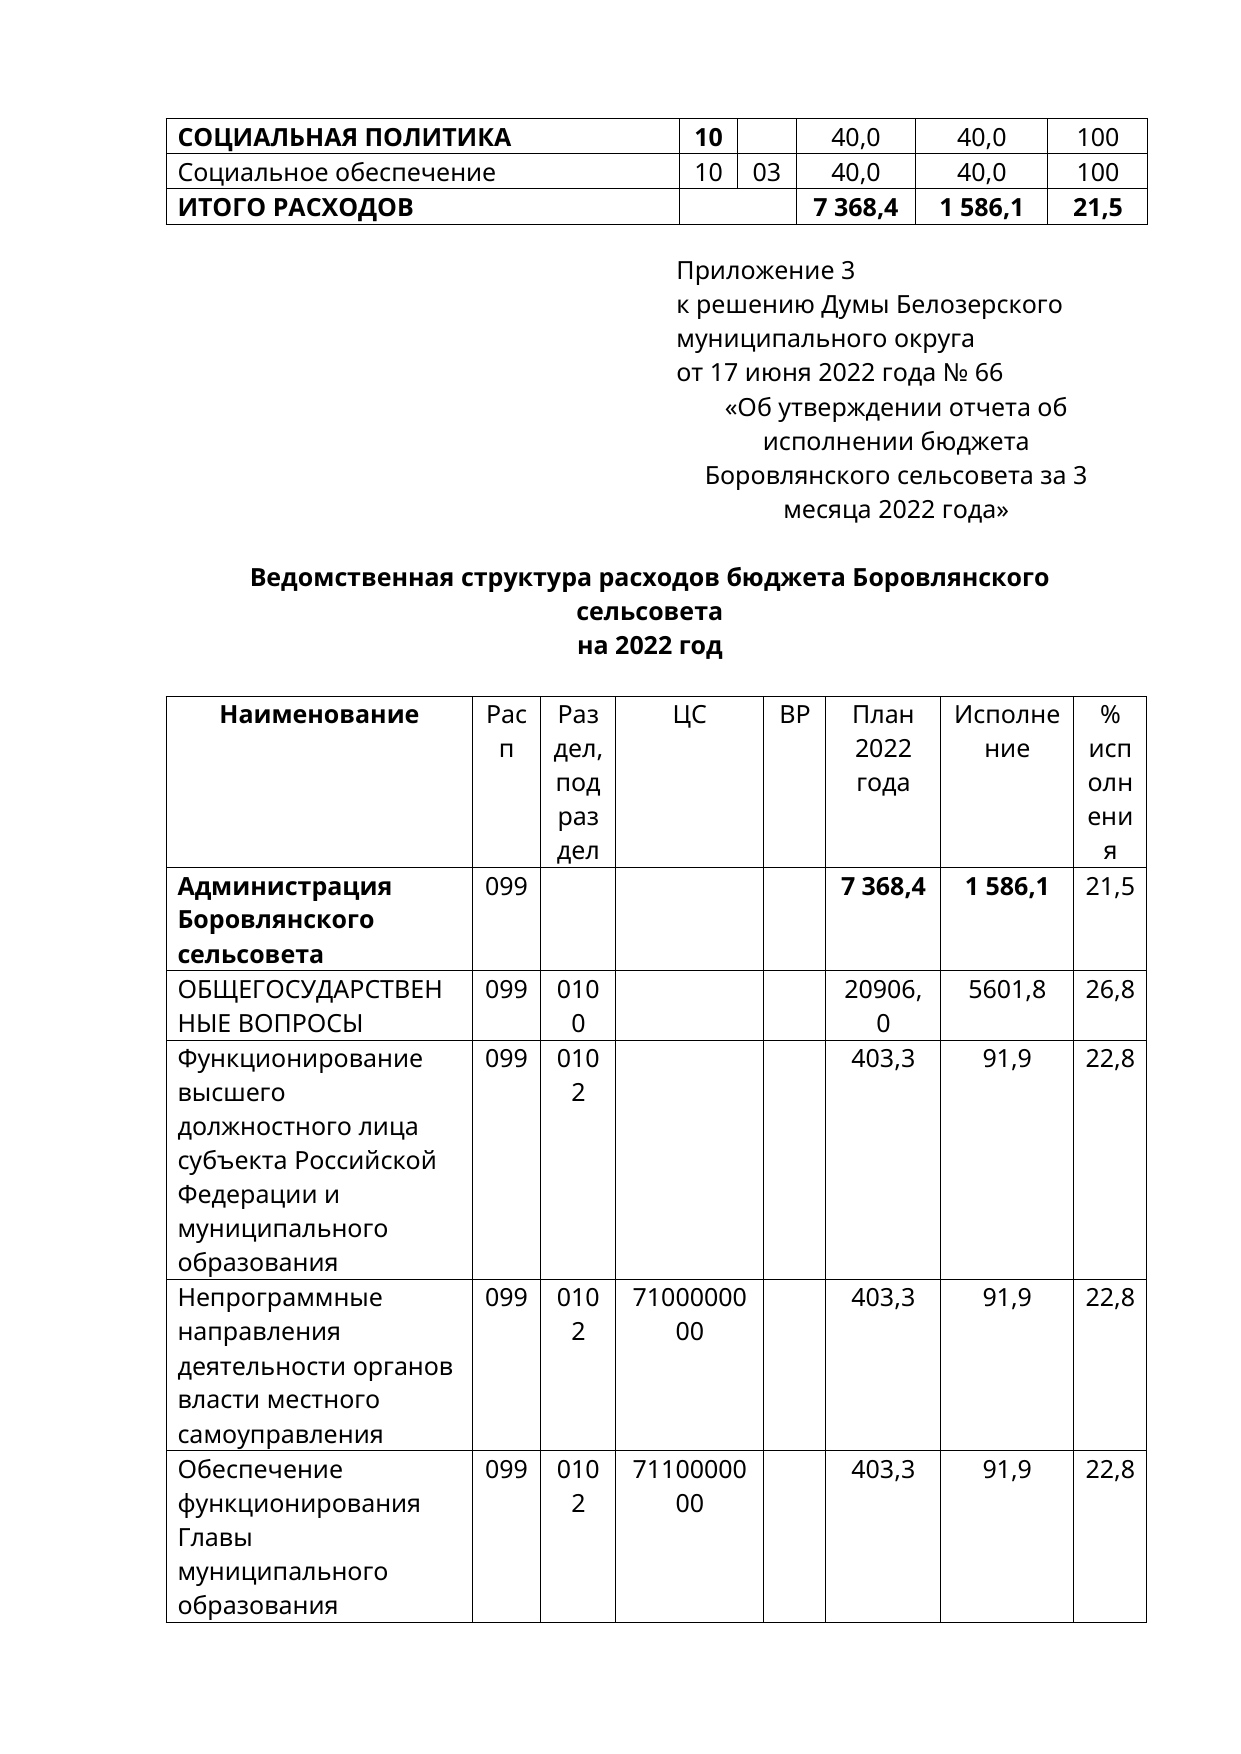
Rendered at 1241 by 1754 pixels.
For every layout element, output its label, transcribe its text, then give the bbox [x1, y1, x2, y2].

table_cell 91,9 [941, 1041, 1073, 1279]
table_cell [541, 868, 615, 970]
table_header ВР [764, 697, 825, 867]
table_cell 0102 [541, 1041, 615, 1279]
table_header Расп [473, 697, 540, 867]
table_cell 1 586,1 [941, 868, 1073, 970]
table_cell 100 [1048, 119, 1147, 153]
table_header План 2022 года [826, 697, 940, 867]
table_cell [764, 868, 825, 970]
table_cell 40,0 [916, 154, 1047, 188]
table_cell Функционирование высшего должностного лица субъекта Российской Федерации и муниципального образования [167, 1041, 472, 1279]
table_cell 099 [473, 868, 540, 970]
table_cell 22,8 [1074, 1280, 1146, 1450]
table_cell [764, 971, 825, 1039]
table_cell 0102 [541, 1451, 615, 1622]
table_cell 5601,8 [941, 971, 1073, 1039]
table_cell 10 [680, 154, 737, 188]
table_cell СОЦИАЛЬНАЯ ПОЛИТИКА [167, 119, 679, 153]
table_cell [616, 868, 763, 970]
table_header Приложение 3 к решению Думы Белозерского муниципального округа от 17 июня 2022 года № 66 «Об утверждении отчета об исполнении бюджета Боровлянского сельсовета за 3 месяца 2022 года» [171, 253, 1119, 559]
table_cell 20906,0 [826, 971, 940, 1039]
table_cell 22,8 [1074, 1451, 1146, 1622]
table_cell 100 [1048, 154, 1147, 188]
table_cell 21,5 [1074, 868, 1146, 970]
table_cell 7100000000 [616, 1280, 763, 1450]
table_cell 7 368,4 [826, 868, 940, 970]
table_cell 10 [680, 119, 737, 153]
table_cell [738, 119, 796, 153]
table_cell 03 [738, 154, 796, 188]
table_cell [764, 1451, 825, 1622]
table_cell 91,9 [941, 1451, 1073, 1622]
table_cell 099 [473, 1041, 540, 1279]
table_cell [764, 1041, 825, 1279]
table_cell 91,9 [941, 1280, 1073, 1450]
table_cell Социальное обеспечение [167, 154, 679, 188]
table_cell Обеспечение функционирования Главы муниципального образования [167, 1451, 472, 1622]
table_cell [764, 1280, 825, 1450]
table_cell ОБЩЕГОСУДАРСТВЕННЫЕ ВОПРОСЫ [167, 971, 472, 1039]
table_cell 40,0 [797, 154, 915, 188]
table_header ЦС [616, 697, 763, 867]
table_header Раздел,подраздел [541, 697, 615, 867]
table_cell 099 [473, 1451, 540, 1622]
table_cell 0100 [541, 971, 615, 1039]
text Ведомственная структура расходов бюджета Боровлянского сельсовета [177, 559, 1122, 628]
table_header Наименование [167, 697, 472, 867]
text на 2022 год [177, 628, 1122, 662]
table_cell 099 [473, 971, 540, 1039]
table_cell 403,3 [826, 1451, 940, 1622]
table_cell ИТОГО РАСХОДОВ [167, 189, 679, 223]
table_cell [680, 189, 796, 223]
table_cell 22,8 [1074, 1041, 1146, 1279]
table_cell Непрограммные направления деятельности органов власти местного самоуправления [167, 1280, 472, 1450]
table_cell [616, 1041, 763, 1279]
table_cell 403,3 [826, 1041, 940, 1279]
table_header % исполнения [1074, 697, 1146, 867]
table_cell [616, 971, 763, 1039]
table_cell 099 [473, 1280, 540, 1450]
table_cell 7110000000 [616, 1451, 763, 1622]
table_cell 21,5 [1048, 189, 1147, 223]
table_cell 7 368,4 [797, 189, 915, 223]
table_header Исполнение [941, 697, 1073, 867]
table_cell 0102 [541, 1280, 615, 1450]
table_cell Администрация Боровлянского сельсовета [167, 868, 472, 970]
table_cell 40,0 [797, 119, 915, 153]
table_cell 1 586,1 [916, 189, 1047, 223]
table_cell 40,0 [916, 119, 1047, 153]
table_cell 403,3 [826, 1280, 940, 1450]
table_cell 26,8 [1074, 971, 1146, 1039]
